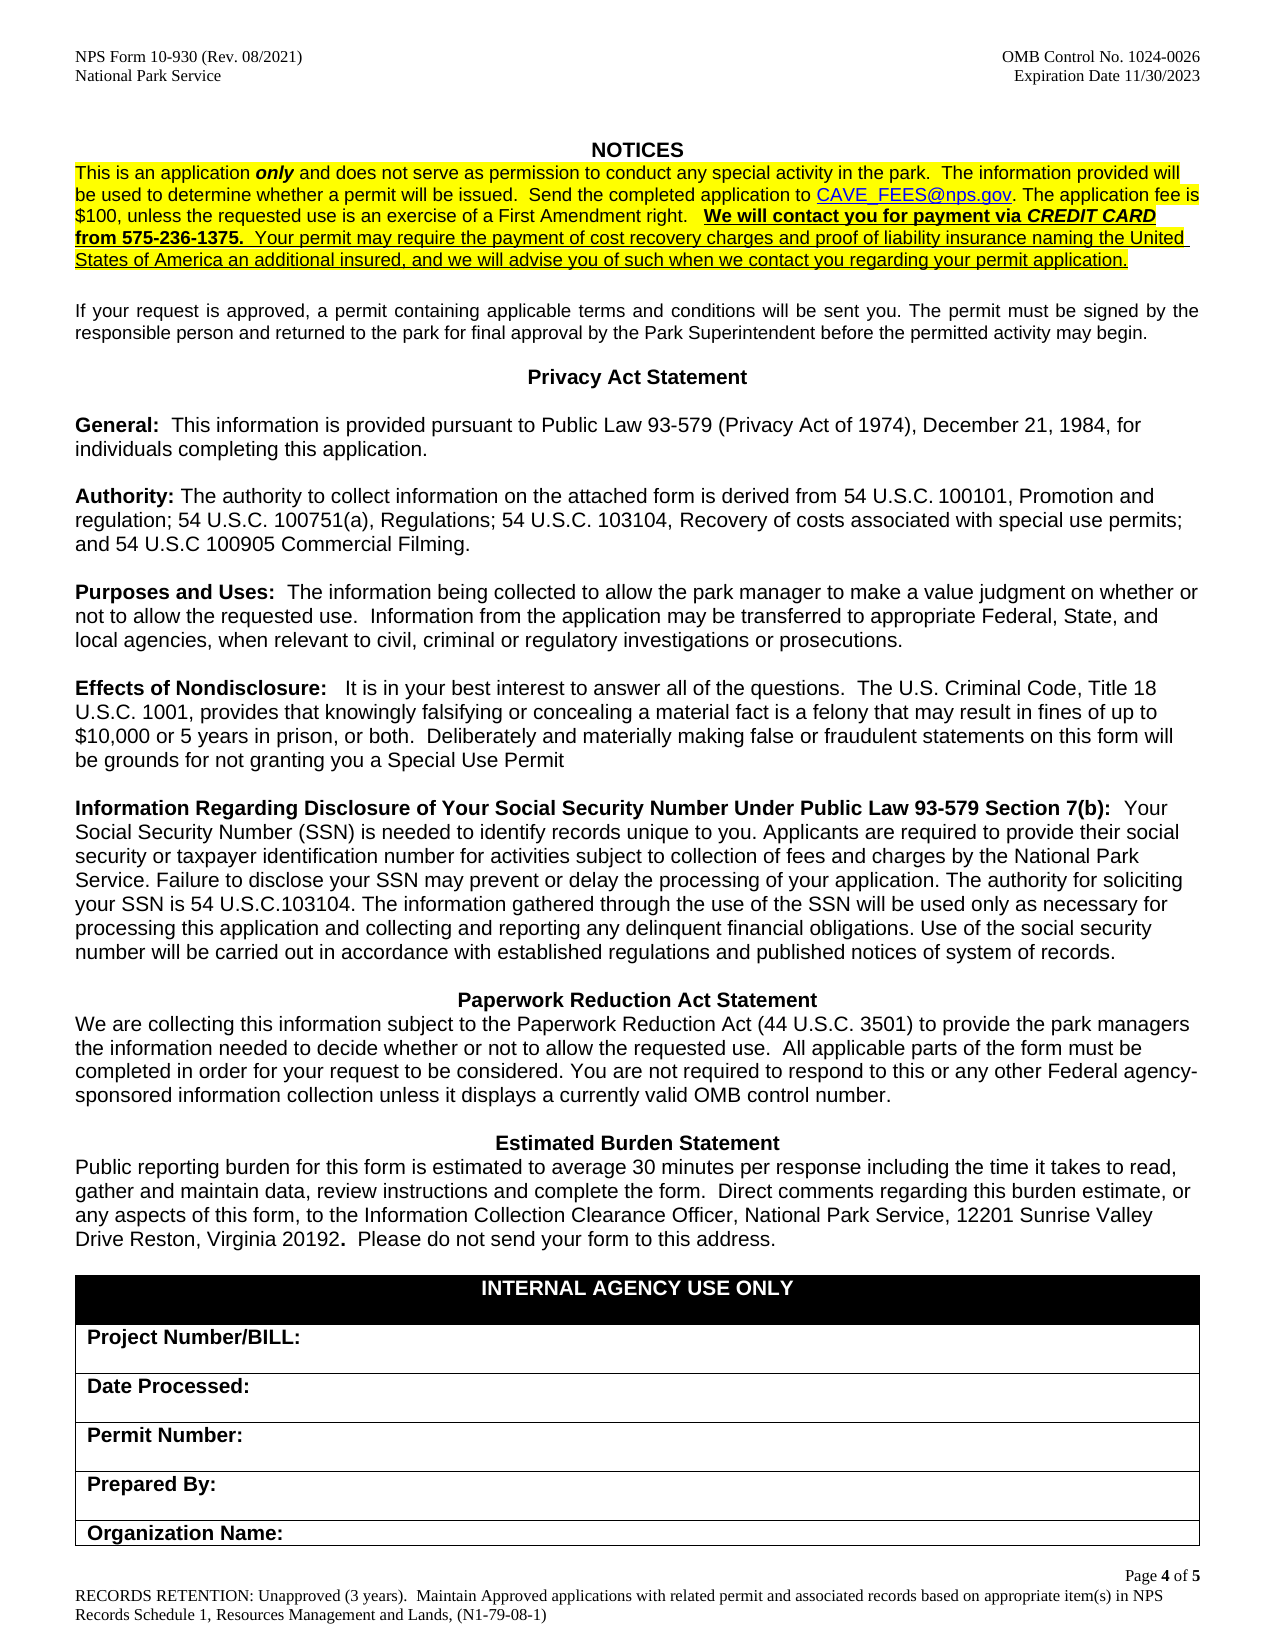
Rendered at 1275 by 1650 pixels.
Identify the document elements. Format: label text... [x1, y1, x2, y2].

text Paperwork Reduction Act Statement [75, 987, 1200, 1011]
table_cell Project Number/BILL: [76, 1325, 1199, 1373]
text Authority: The authority to collect information on the attached form is derived from 54 U.S.C. 100101, Promotion and regulation; 54 U.S.C. 100751(a), Regulations; 54 U.S.C. 103104, Recovery of costs associated with special use permits; and 54 U.S.C 100905 Commercial Filming. [75, 484, 1200, 556]
text Information Regarding Disclosure of Your Social Security Number Under Public Law 93-579 Section 7(b): Your Social Security Number (SSN) is needed to identify records unique to you. Applicants are required to provide their social security or taxpayer identification number for activities subject to collection of fees and charges by the National Park Service. Failure to disclose your SSN may prevent or delay the processing of your application. The authority for soliciting your SSN is 54 U.S.C.103104. The information gathered through the use of the SSN will be used only as necessary for processing this application and collecting and reporting any delinquent financial obligations. Use of the social security number will be carried out in accordance with established regulations and published notices of system of records. [75, 796, 1200, 963]
table_cell Date Processed: [76, 1374, 1199, 1422]
text We are collecting this information subject to the Paperwork Reduction Act (44 U.S.C. 3501) to provide the park managers the information needed to decide whether or not to allow the requested use. All applicable parts of the form must be completed in order for your request to be considered. You are not required to respond to this or any other Federal agency-sponsored information collection unless it displays a currently valid OMB control number. [75, 1011, 1200, 1107]
table_header INTERNAL AGENCY USE ONLY [76, 1276, 1199, 1324]
text Purposes and Uses: The information being collected to allow the park manager to make a value judgment on whether or not to allow the requested use. Information from the application may be transferred to appropriate Federal, State, and local agencies, when relevant to civil, criminal or regulatory investigations or prosecutions. [75, 580, 1200, 652]
text General: This information is provided pursuant to Public Law 93-579 (Privacy Act of 1974), December 21, 1984, for individuals completing this application. [75, 412, 1200, 460]
text Effects of Nondisclosure: It is in your best interest to answer all of the questions. The U.S. Criminal Code, Title 18 U.S.C. 1001, provides that knowingly falsifying or concealing a material fact is a felony that may result in fines of up to $10,000 or 5 years in prison, or both. Deliberately and materially making false or fraudulent statements on this form will be grounds for not granting you a Special Use Permit [75, 676, 1200, 772]
text Public reporting burden for this form is estimated to average 30 minutes per response including the time it takes to read, gather and maintain data, review instructions and complete the form. Direct comments regarding this burden estimate, or any aspects of this form, to the Information Collection Clearance Officer, National Park Service, 12201 Sunrise Valley Drive Reston, Virginia 20192. Please do not send your form to this address. [75, 1155, 1200, 1251]
text If your request is approved, a permit containing applicable terms and conditions will be sent you. The permit must be signed by the responsible person and returned to the park for final approval by the Park Superintendent before the permitted activity may begin. [75, 300, 1200, 343]
text Privacy Act Statement [75, 364, 1200, 388]
subtitle NOTICES [75, 138, 1200, 162]
table_cell Organization Name: [76, 1521, 1199, 1545]
text Estimated Burden Statement [75, 1131, 1200, 1155]
table_cell Prepared By: [76, 1472, 1199, 1520]
text This is an application only and does not serve as permission to conduct any special activity in the park. The information provided will be used to determine whether a permit will be issued. Send the completed application to CAVE_FEES@nps.gov. The application fee is $100, unless the requested use is an exercise of a First Amendment right. We will contact you for payment via CREDIT CARD from 575-236-1375. Your permit may require the payment of cost recovery charges and proof of liability insurance naming the United States of America an additional insured, and we will advise you of such when we contact you regarding your permit application. [75, 162, 1200, 270]
table_cell Permit Number: [76, 1423, 1199, 1471]
